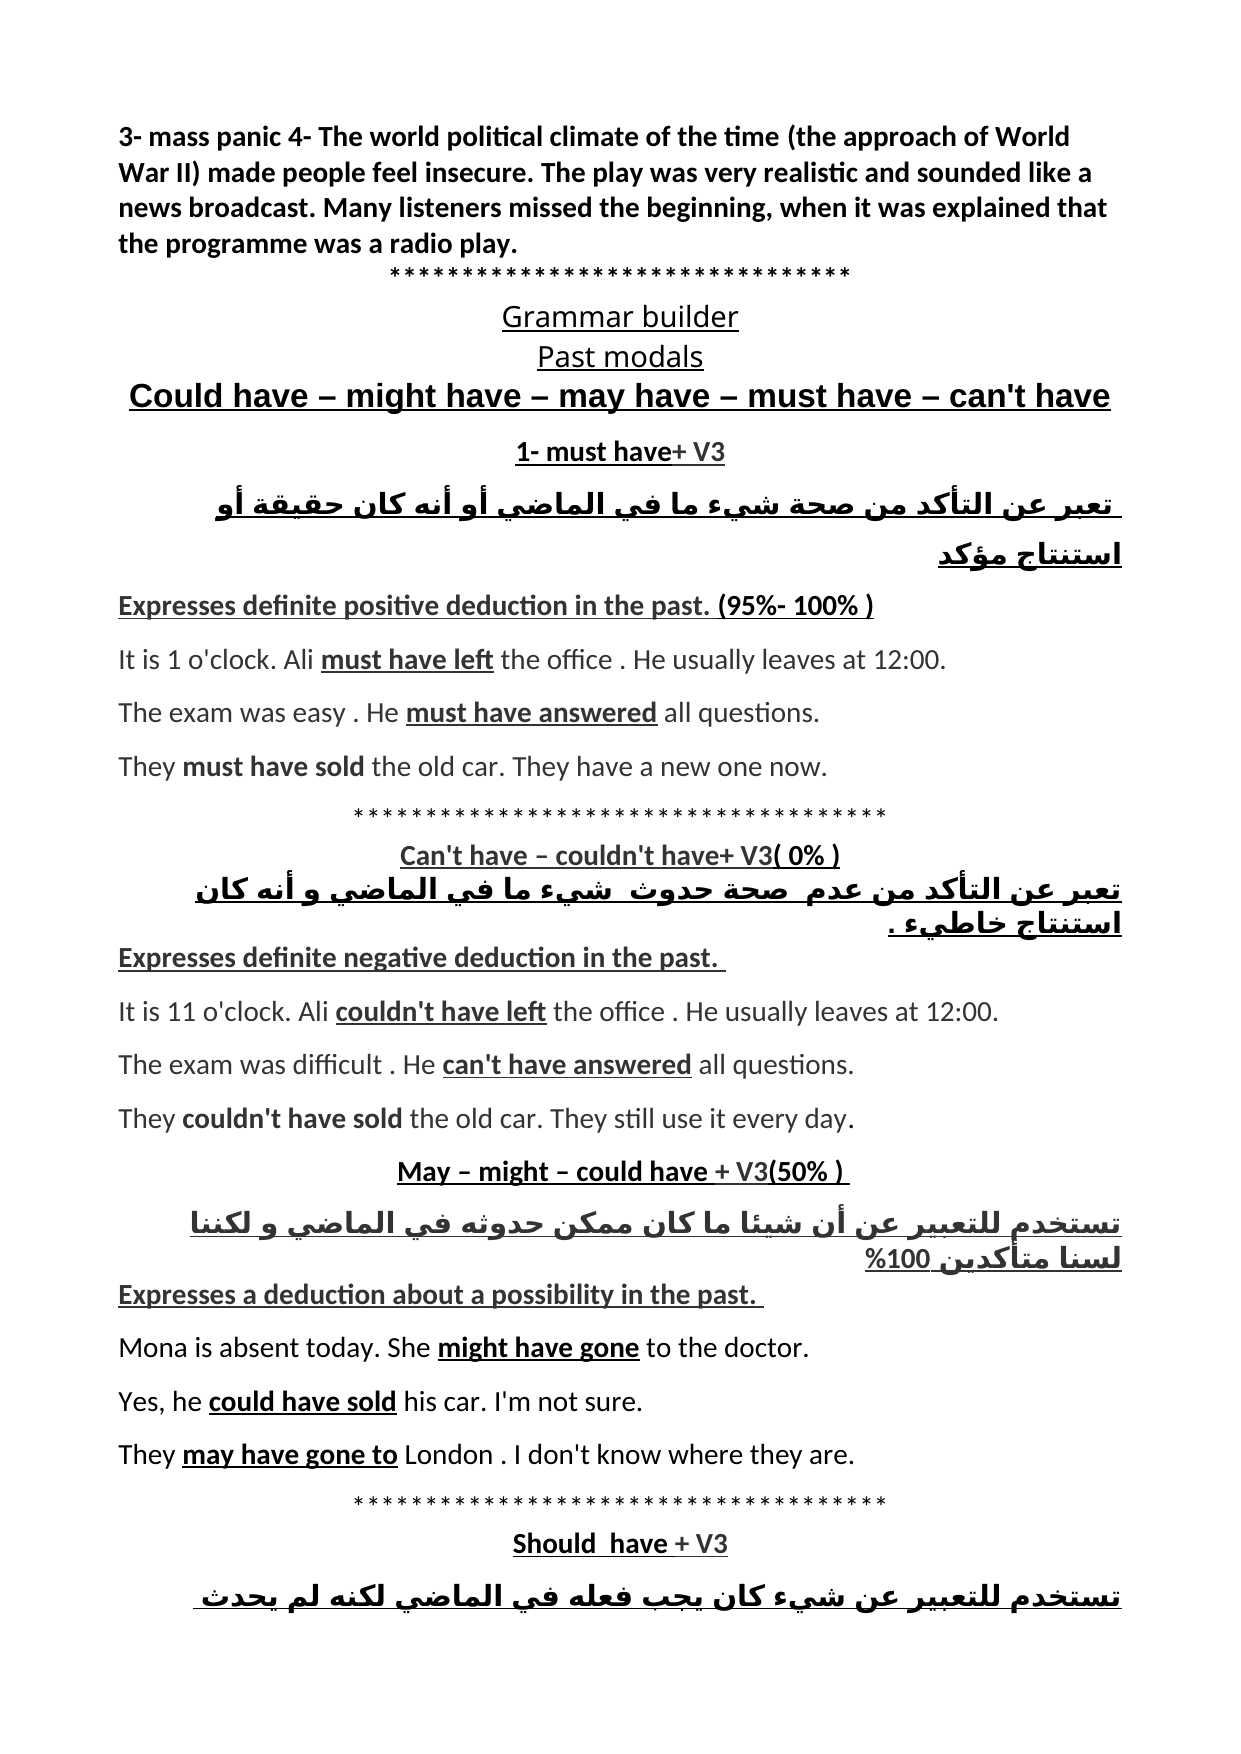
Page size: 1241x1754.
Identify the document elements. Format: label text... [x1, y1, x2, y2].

text تعبر عن التأكد من صحة شيء ما في الماضي أو أنه كان حقيقة أو استنتاج مؤكد [118, 487, 1122, 571]
text Mona is absent today. She might have gone to the doctor. [118, 1329, 1122, 1365]
text Expresses a deduction about a possibility in the past. [118, 1276, 1122, 1311]
text 1- must have+ V3 [118, 433, 1122, 469]
text Could have – might have – may have – must have – can't have [118, 376, 1122, 414]
text 3- mass panic 4- The world political climate of the time (the approach of World War II) made people feel insecure. The play was very realistic and sounded like a news broadcast. Many listeners missed the beginning, when it was explained that the programme was a radio play. [118, 118, 1122, 261]
text Expresses definite positive deduction in the past. (95%- 100% ) [118, 587, 1122, 623]
text The exam was easy . He must have answered all questions. [118, 694, 1122, 730]
text Expresses definite negative deduction in the past. [118, 939, 1122, 975]
text Grammar builder [118, 296, 1122, 336]
text ************************************* [118, 801, 1122, 837]
text May – might – could have + V3(50% ) [118, 1153, 1122, 1189]
text تعبر عن التأكد من عدم صحة حدوث شيء ما في الماضي و أنه كان استنتاج خاطيء . [118, 872, 1122, 939]
text ************************************* [118, 1489, 1122, 1525]
text Yes, he could have sold his car. I'm not sure. [118, 1383, 1122, 1418]
text تستخدم للتعبير عن شيء كان يجب فعله في الماضي لكنه لم يحدث [118, 1578, 1122, 1612]
text It is 11 o'clock. Ali couldn't have left the office . He usually leaves at 12:00. [118, 993, 1122, 1028]
text They couldn't have sold the old car. They still use it every day. [118, 1100, 1122, 1135]
text Can't have – couldn't have+ V3( 0% ) [118, 837, 1122, 872]
text They must have sold the old car. They have a new one now. [118, 748, 1122, 783]
text Should have + V3 [118, 1525, 1122, 1561]
text ******************************** [118, 261, 1122, 296]
text Past modals [118, 336, 1122, 376]
text They may have gone to London . I don't know where they are. [118, 1436, 1122, 1472]
text It is 1 o'clock. Ali must have left the office . He usually leaves at 12:00. [118, 641, 1122, 676]
text تستخدم للتعبير عن أن شيئا ما كان ممكن حدوثه في الماضي و لكننا لسنا متأكدين 100% [118, 1207, 1122, 1276]
text The exam was difficult . He can't have answered all questions. [118, 1046, 1122, 1082]
